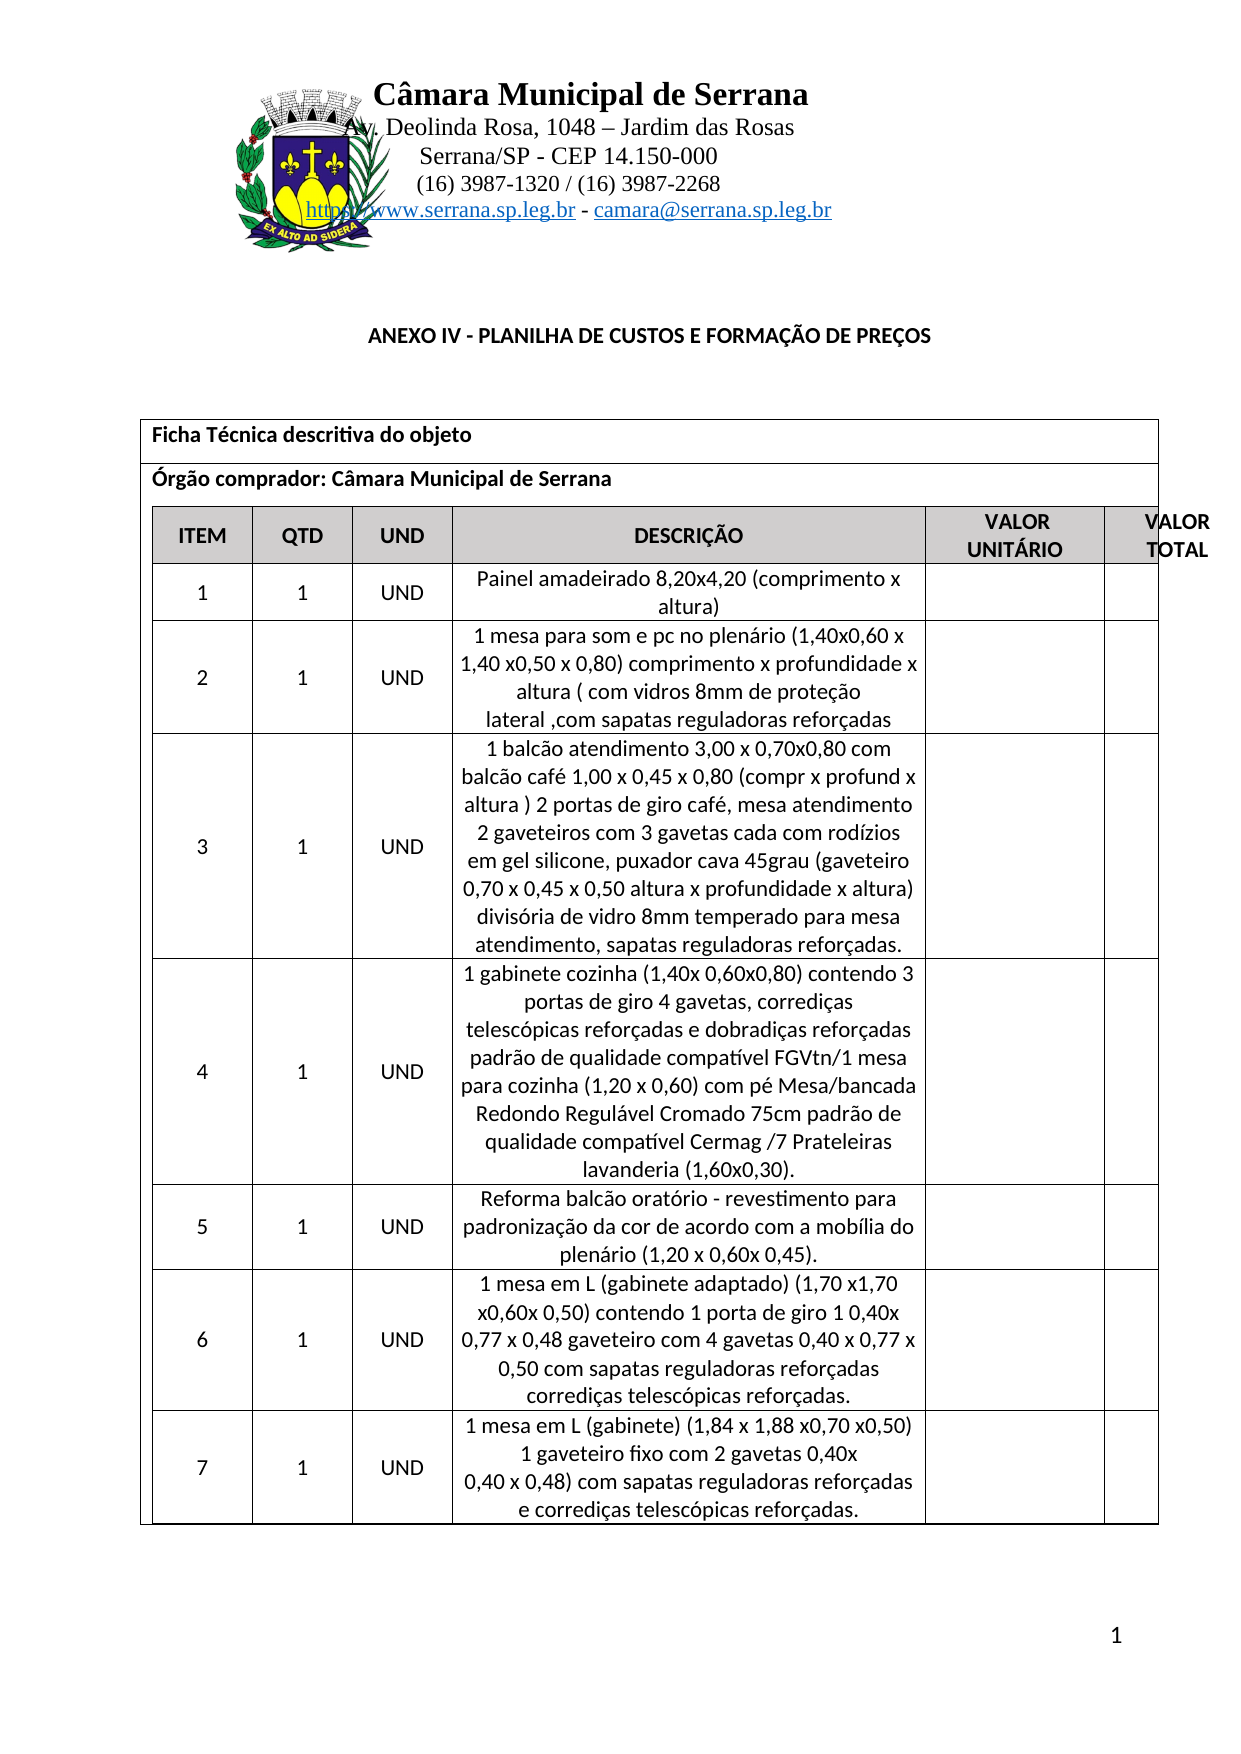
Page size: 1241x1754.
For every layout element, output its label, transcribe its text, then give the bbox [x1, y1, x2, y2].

text ANEXO IV - PLANILHA DE CUSTOS E FORMAÇÃO DE PREÇOS [177, 322, 1122, 350]
picture [379, 85, 392, 104]
picture [230, 83, 392, 258]
table_cell Órgão comprador: Câmara Municipal de Serrana [141, 464, 1158, 1524]
table_header Ficha Técnica descritiva do objeto [141, 420, 1158, 463]
